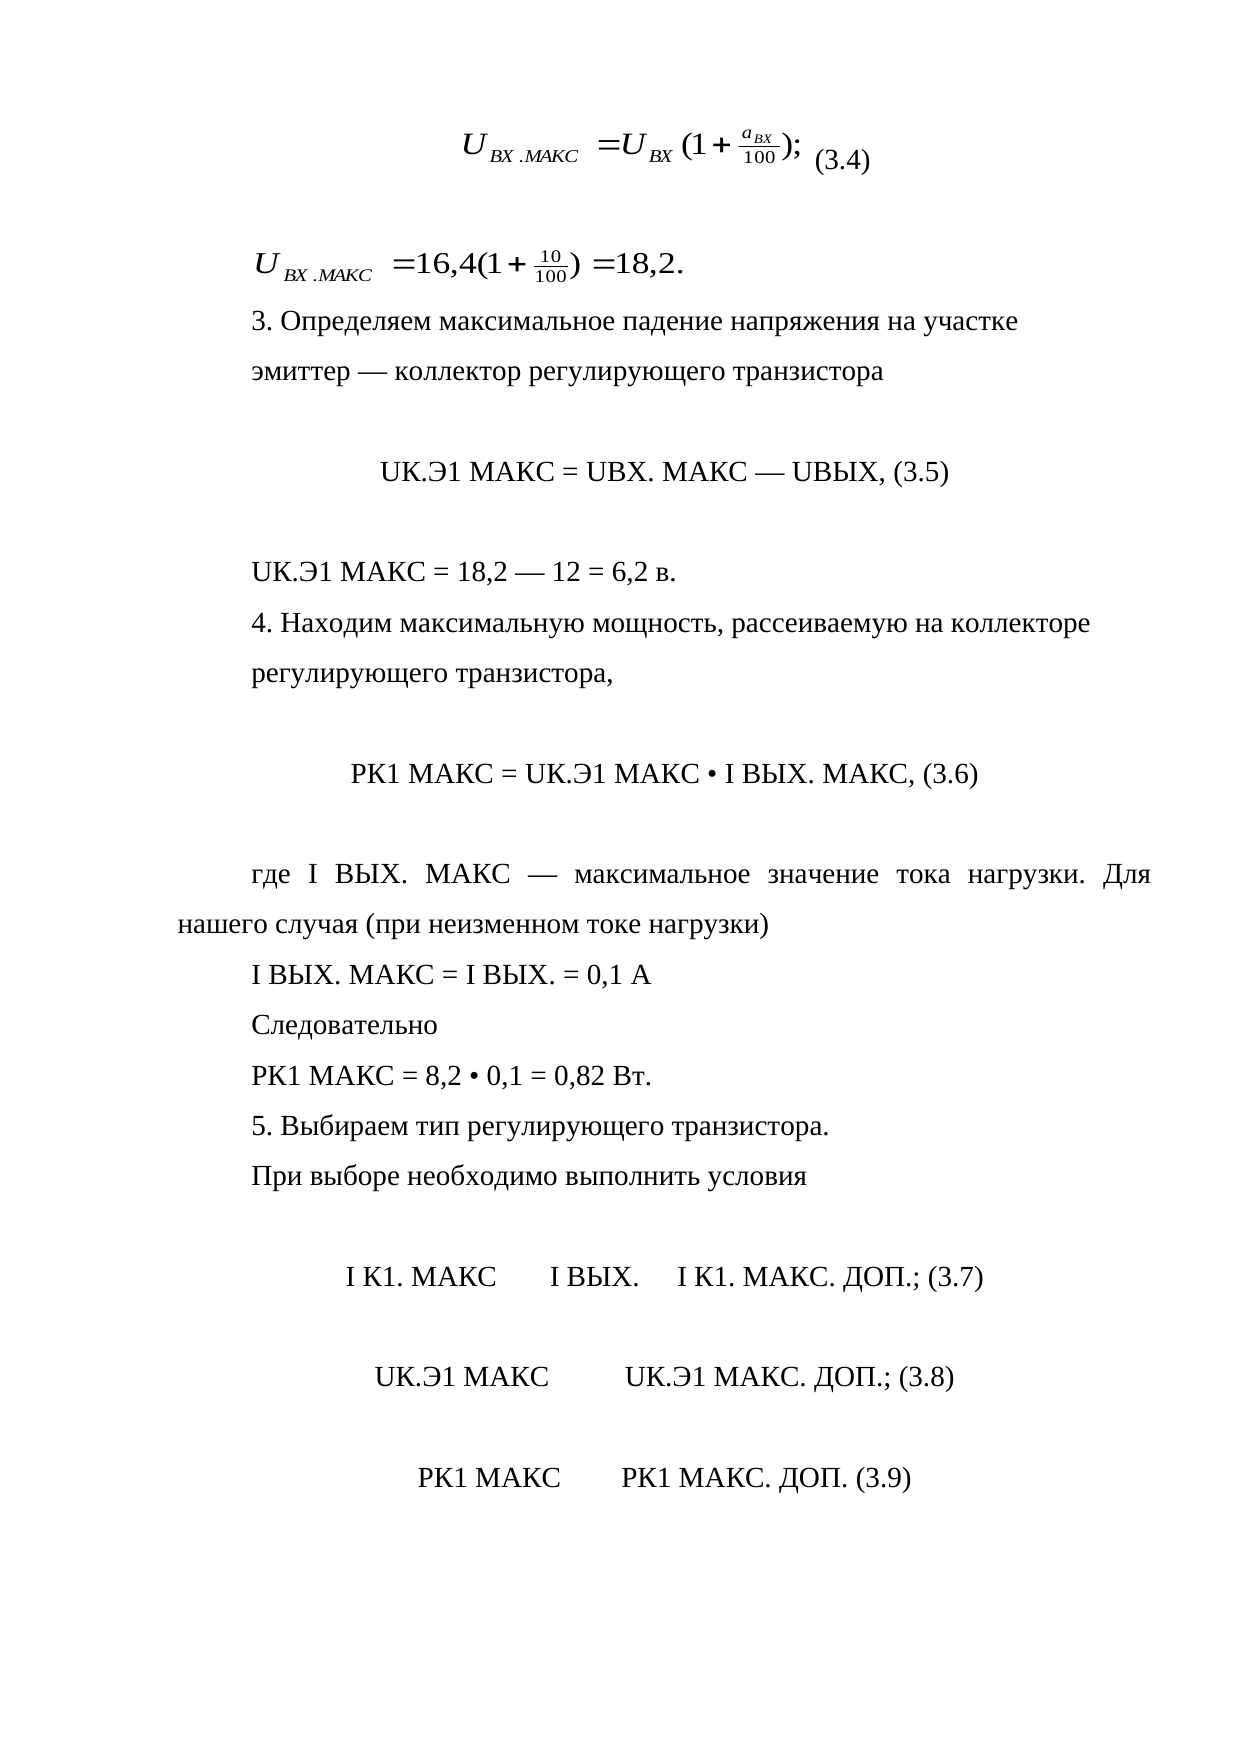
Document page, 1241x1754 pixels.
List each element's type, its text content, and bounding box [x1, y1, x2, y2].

text 3. Определяем максимальное падение напряжения на участке [177, 303, 1152, 336]
text РК1 МАКС  РК1 МАКС. ДОП. (3.9) [177, 1460, 1152, 1494]
text регулирующего транзистора, [177, 655, 1152, 689]
text (3.4) [177, 118, 1152, 176]
text РК1 МАКС = 8,2 • 0,1 = 0,82 Вт. [177, 1058, 1152, 1091]
subtitle При выборе необходимо выполнить условия [177, 1158, 1152, 1192]
text где I ВЫХ. МАКС — максимальное значение тока нагрузки. Для нашего случая (при неизменном токе нагрузки) [177, 856, 1152, 940]
text I ВЫХ. МАКС = I ВЫХ. = 0,1 А [177, 957, 1152, 991]
text UК.Э1 МАКС = UВХ. МАКС — UВЫХ, (3.5) [177, 454, 1152, 487]
text 4. Находим максимальную мощность, рассеиваемую на коллекторе [177, 605, 1152, 638]
text 5. Выбираем тип регулирующего транзистора. [177, 1108, 1152, 1141]
text I К1. МАКС I ВЫХ.  I К1. МАКС. ДОП.; (3.7) [177, 1259, 1152, 1292]
text эмиттер — коллектор регулирующего транзистора [177, 353, 1152, 387]
text UК.Э1 МАКС = 18,2 — 12 = 6,2 в. [177, 554, 1152, 588]
text РК1 МАКС = UК.Э1 МАКС • I ВЫХ. МАКС, (3.6) [177, 756, 1152, 789]
text UК.Э1 МАКС UК.Э1 МАКС. ДОП.; (3.8) [177, 1359, 1152, 1393]
text Следовательно [177, 1007, 1152, 1041]
